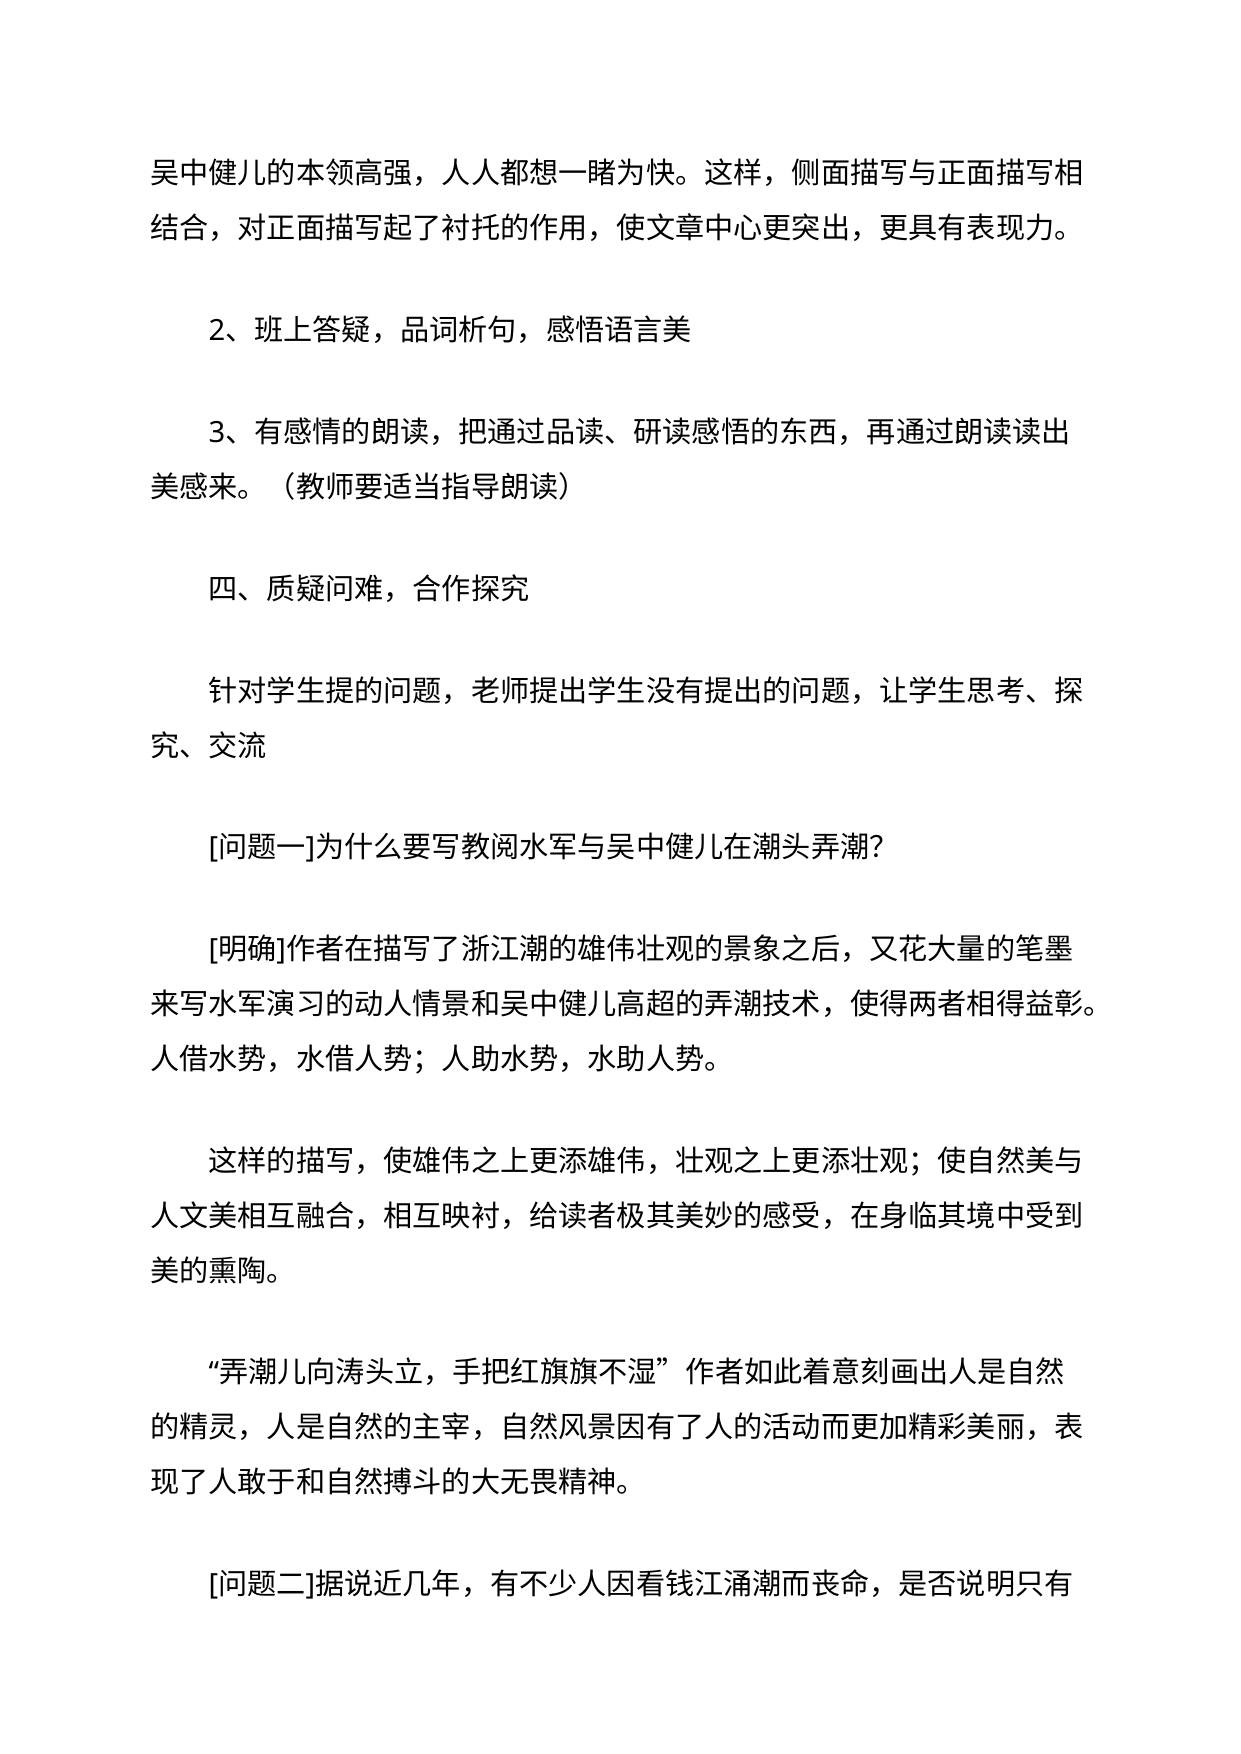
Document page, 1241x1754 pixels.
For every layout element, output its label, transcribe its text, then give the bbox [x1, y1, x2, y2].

text “弄潮儿向涛头立，手把红旗旗不湿”作者如此着意刻画出人是自然的精灵，人是自然的主宰，自然风景因有了人的活动而更加精彩美丽，表现了人敢于和自然搏斗的大无畏精神。 [150, 1349, 1090, 1501]
text 2、班上答疑，品词析句，感悟语言美 [150, 307, 1090, 349]
text [问题一]为什么要写教阅水军与吴中健儿在潮头弄潮？ [150, 824, 1090, 866]
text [150, 1561, 1090, 1603]
text [明确]作者在描写了浙江潮的雄伟壮观的景象之后，又花大量的笔墨来写水军演习的动人情景和吴中健儿高超的弄潮技术，使得两者相得益彰。人借水势，水借人势；人助水势，水助人势。 [150, 926, 1090, 1078]
text 这样的描写，使雄伟之上更添雄伟，壮观之上更添壮观；使自然美与人文美相互融合，相互映衬，给读者极其美妙的感受，在身临其境中受到美的熏陶。 [150, 1137, 1090, 1289]
text 3、有感情的朗读，把通过品读、研读感悟的东西，再通过朗读读出美感来。（教师要适当指导朗读） [150, 409, 1090, 506]
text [150, 150, 1090, 247]
text 针对学生提的问题，老师提出学生没有提出的问题，让学生思考、探究、交流 [150, 667, 1090, 764]
text 四、质疑问难，合作探究 [150, 565, 1090, 608]
